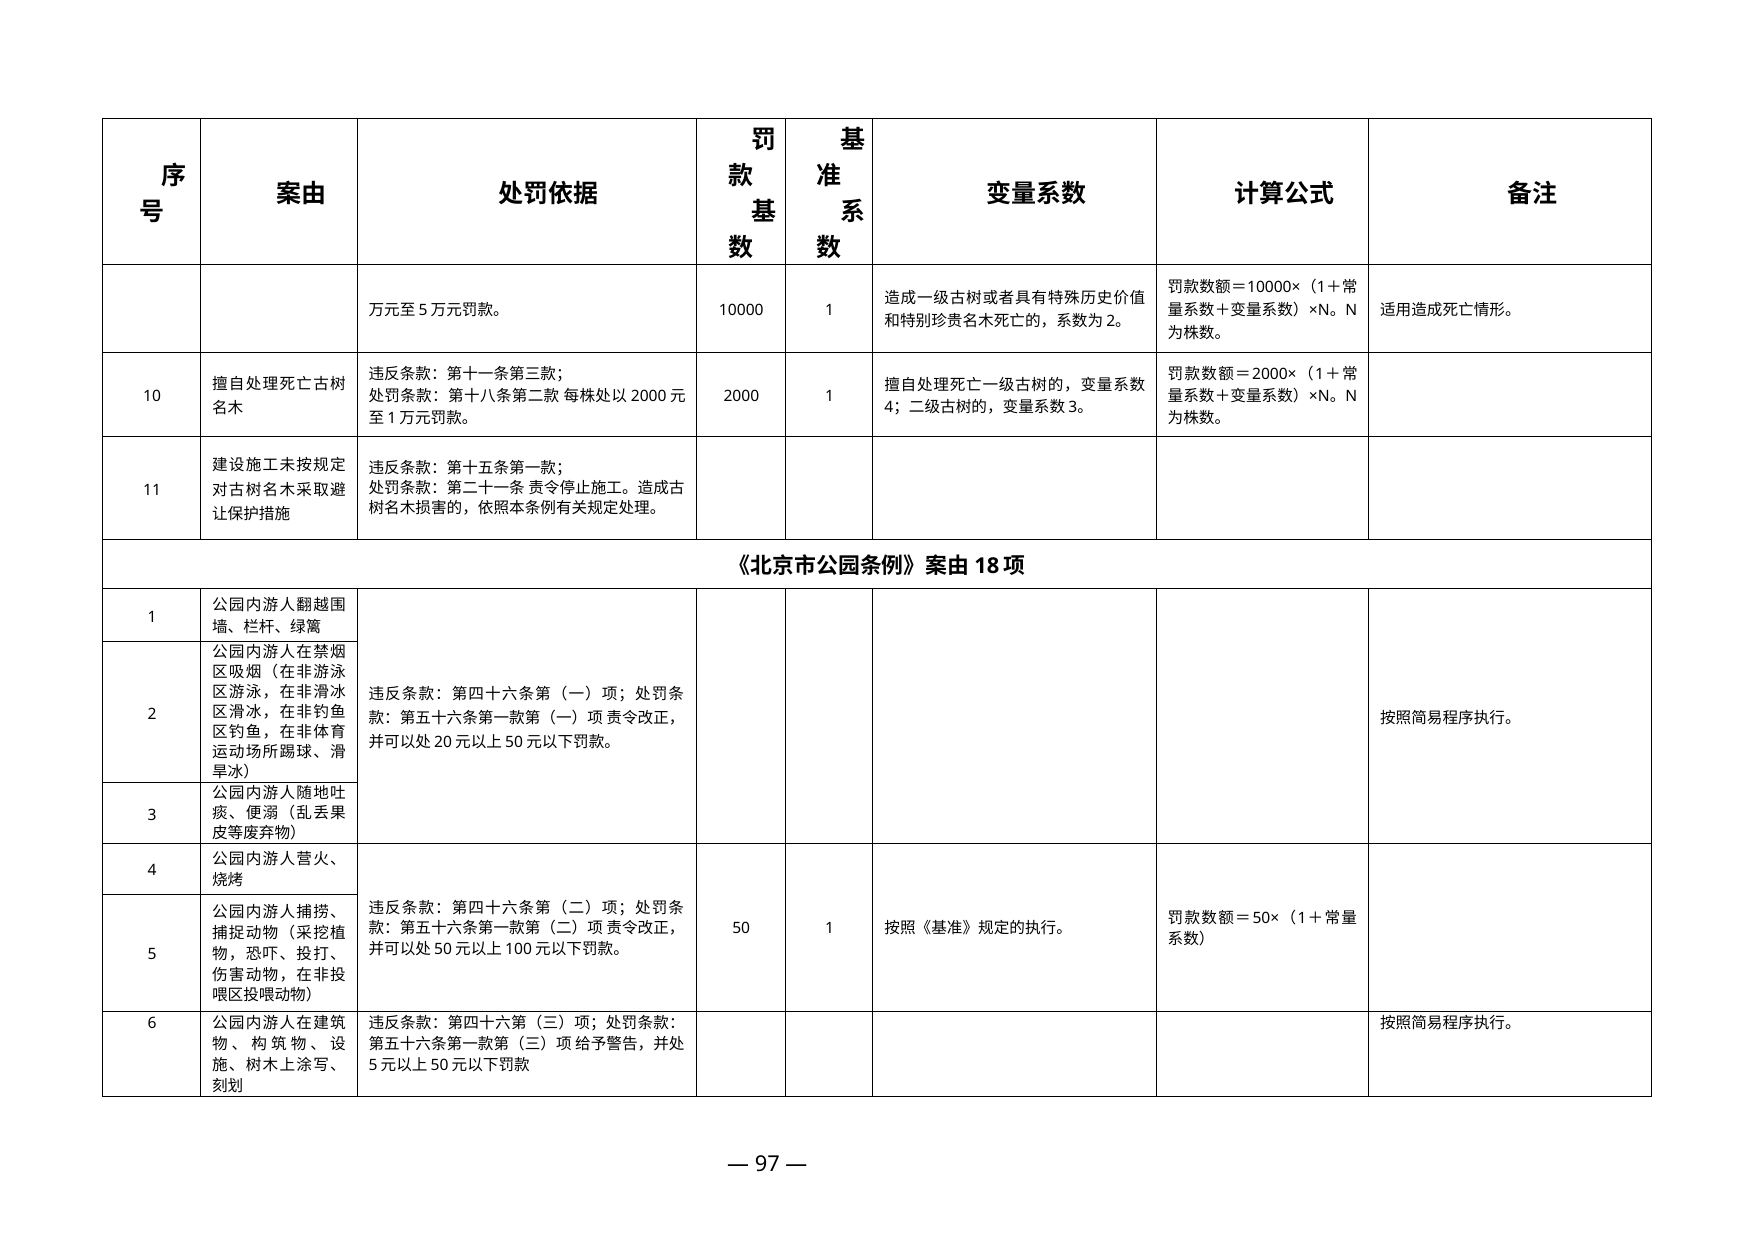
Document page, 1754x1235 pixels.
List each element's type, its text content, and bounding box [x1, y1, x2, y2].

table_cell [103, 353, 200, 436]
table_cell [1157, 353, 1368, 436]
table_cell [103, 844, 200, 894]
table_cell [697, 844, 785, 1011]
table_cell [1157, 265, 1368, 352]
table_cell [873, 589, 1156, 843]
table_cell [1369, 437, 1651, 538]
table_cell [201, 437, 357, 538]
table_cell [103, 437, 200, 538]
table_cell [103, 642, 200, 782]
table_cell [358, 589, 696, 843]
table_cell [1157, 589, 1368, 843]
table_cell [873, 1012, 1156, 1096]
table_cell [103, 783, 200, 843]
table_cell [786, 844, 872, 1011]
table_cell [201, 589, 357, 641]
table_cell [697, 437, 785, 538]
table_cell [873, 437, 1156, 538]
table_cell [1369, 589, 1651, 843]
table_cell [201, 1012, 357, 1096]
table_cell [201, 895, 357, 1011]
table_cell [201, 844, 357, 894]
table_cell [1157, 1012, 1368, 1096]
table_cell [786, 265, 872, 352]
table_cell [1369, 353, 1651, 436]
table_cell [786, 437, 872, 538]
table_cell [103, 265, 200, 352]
table_header 处罚依据 [358, 119, 696, 264]
table_header 罚款 基数 [697, 119, 785, 264]
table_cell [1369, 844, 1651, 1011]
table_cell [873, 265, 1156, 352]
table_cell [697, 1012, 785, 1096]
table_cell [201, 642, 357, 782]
table_header 变量系数 [873, 119, 1156, 264]
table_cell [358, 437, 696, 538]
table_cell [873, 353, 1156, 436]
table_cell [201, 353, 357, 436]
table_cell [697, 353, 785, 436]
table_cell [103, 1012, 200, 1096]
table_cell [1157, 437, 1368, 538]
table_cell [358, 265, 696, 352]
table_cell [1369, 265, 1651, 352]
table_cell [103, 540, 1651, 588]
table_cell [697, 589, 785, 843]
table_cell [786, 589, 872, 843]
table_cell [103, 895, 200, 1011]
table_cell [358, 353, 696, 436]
table_header 备注 [1369, 119, 1651, 264]
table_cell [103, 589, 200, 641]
table_header 计算公式 [1157, 119, 1368, 264]
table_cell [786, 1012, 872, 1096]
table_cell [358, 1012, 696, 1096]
table_header 案由 [201, 119, 357, 264]
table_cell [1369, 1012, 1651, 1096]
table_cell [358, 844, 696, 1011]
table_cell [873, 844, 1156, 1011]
table_header 序号 [103, 119, 200, 264]
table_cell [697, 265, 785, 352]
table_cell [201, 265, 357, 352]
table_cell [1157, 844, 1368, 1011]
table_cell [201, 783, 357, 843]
table_header 基准 系数 [786, 119, 872, 264]
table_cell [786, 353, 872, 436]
